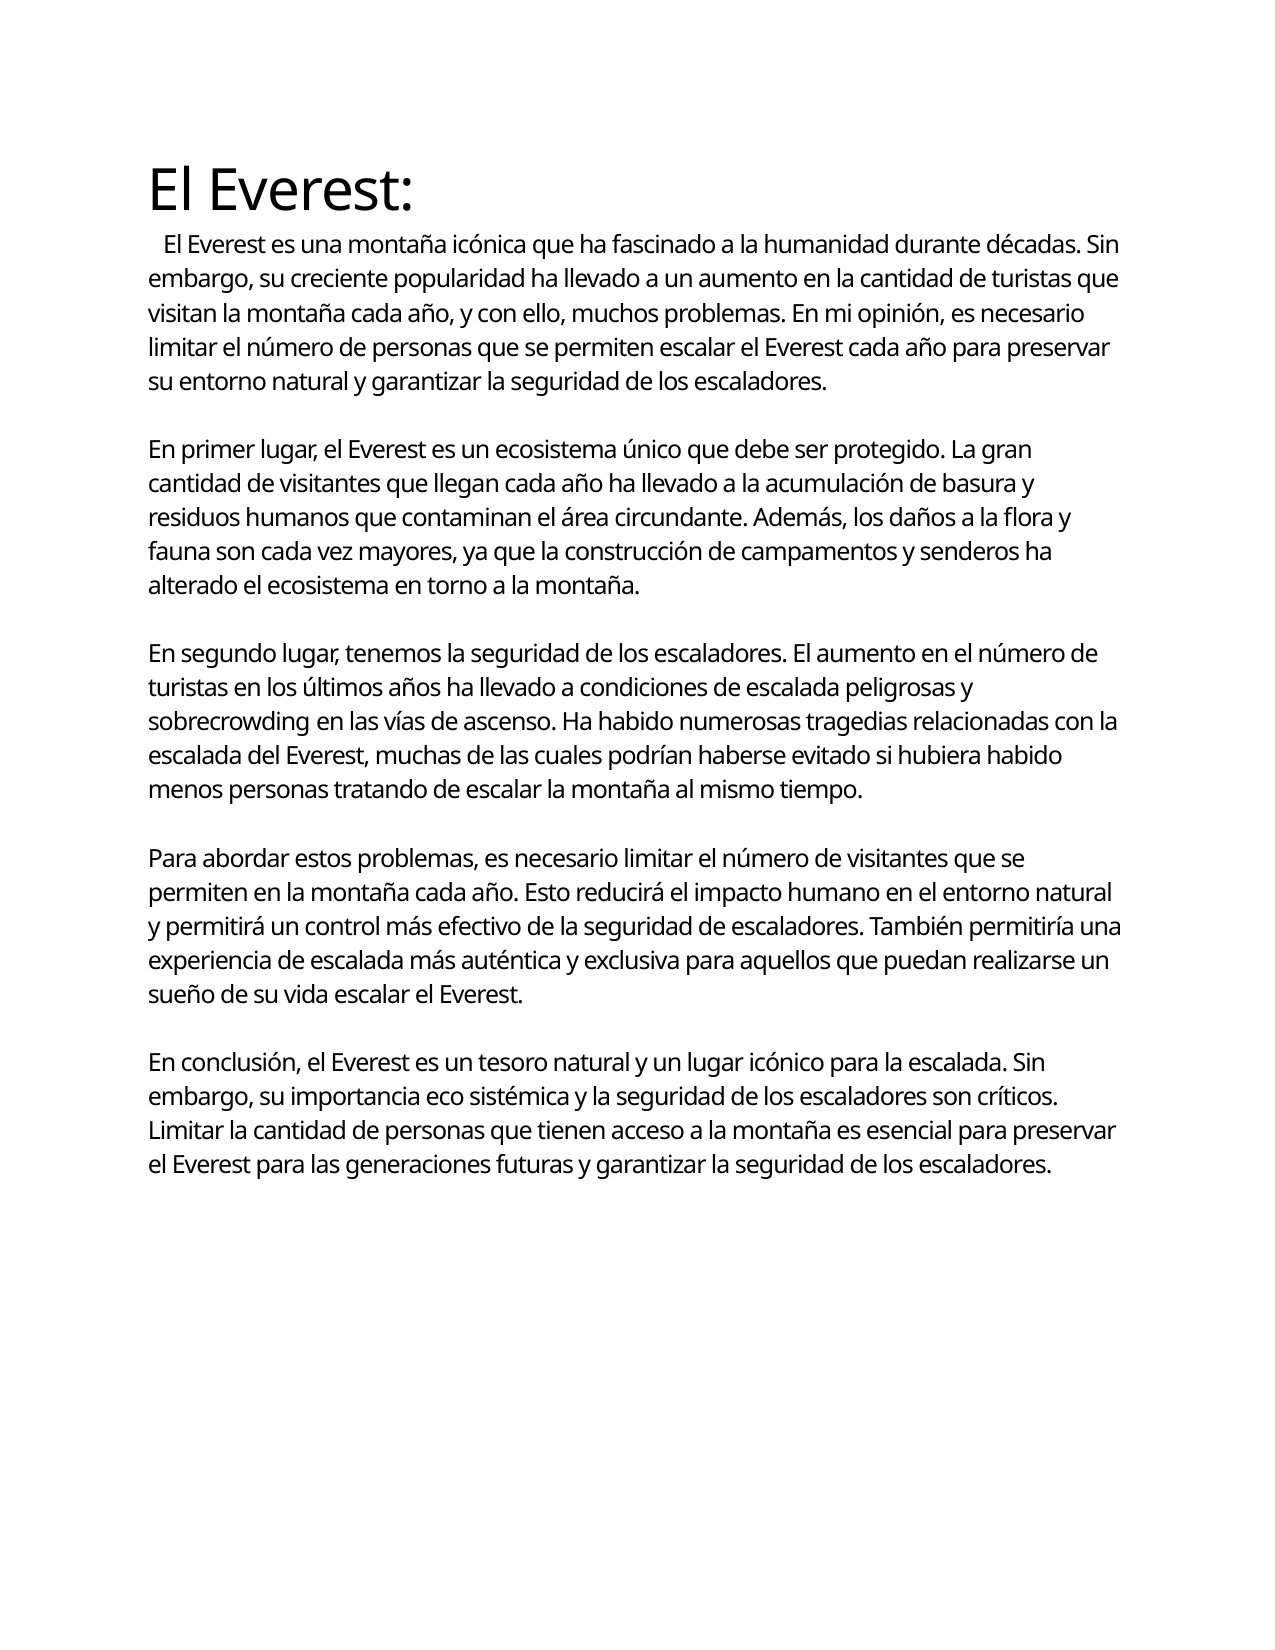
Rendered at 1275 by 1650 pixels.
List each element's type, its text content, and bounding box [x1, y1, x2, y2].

title En primer lugar, el Everest es un ecosistema único que debe ser protegido. La gran cantidad de visitantes que llegan cada año ha llevado a la acumulación de basura y residuos humanos que contaminan el área circundante. Además, los daños a la flora y fauna son cada vez mayores, ya que la construcción de campamentos y senderos ha alterado el ecosistema en torno a la montaña. [148, 431, 1127, 602]
title El Everest: [148, 148, 1127, 227]
title En conclusión, el Everest es un tesoro natural y un lugar icónico para la escalada. Sin embargo, su importancia eco sistémica y la seguridad de los escaladores son críticos. Limitar la cantidad de personas que tienen acceso a la montaña es esencial para preservar el Everest para las generaciones futuras y garantizar la seguridad de los escaladores. [148, 1044, 1127, 1181]
title En segundo lugar, tenemos la seguridad de los escaladores. El aumento en el número de turistas en los últimos años ha llevado a condiciones de escalada peligrosas y sobrecrowding en las vías de ascenso. Ha habido numerosas tragedias relacionadas con la escalada del Everest, muchas de las cuales podrían haberse evitado si hubiera habido menos personas tratando de escalar la montaña al mismo tiempo. [148, 636, 1127, 806]
title Para abordar estos problemas, es necesario limitar el número de visitantes que se permiten en la montaña cada año. Esto reducirá el impacto humano en el entorno natural y permitirá un control más efectivo de la seguridad de escaladores. También permitiría una experiencia de escalada más auténtica y exclusiva para aquellos que puedan realizarse un sueño de su vida escalar el Everest. [148, 840, 1127, 1011]
title El Everest es una montaña icónica que ha fascinado a la humanidad durante décadas. Sin embargo, su creciente popularidad ha llevado a un aumento en la cantidad de turistas que visitan la montaña cada año, y con ello, muchos problemas. En mi opinión, es necesario limitar el número de personas que se permiten escalar el Everest cada año para preservar su entorno natural y garantizar la seguridad de los escaladores. [148, 227, 1127, 397]
